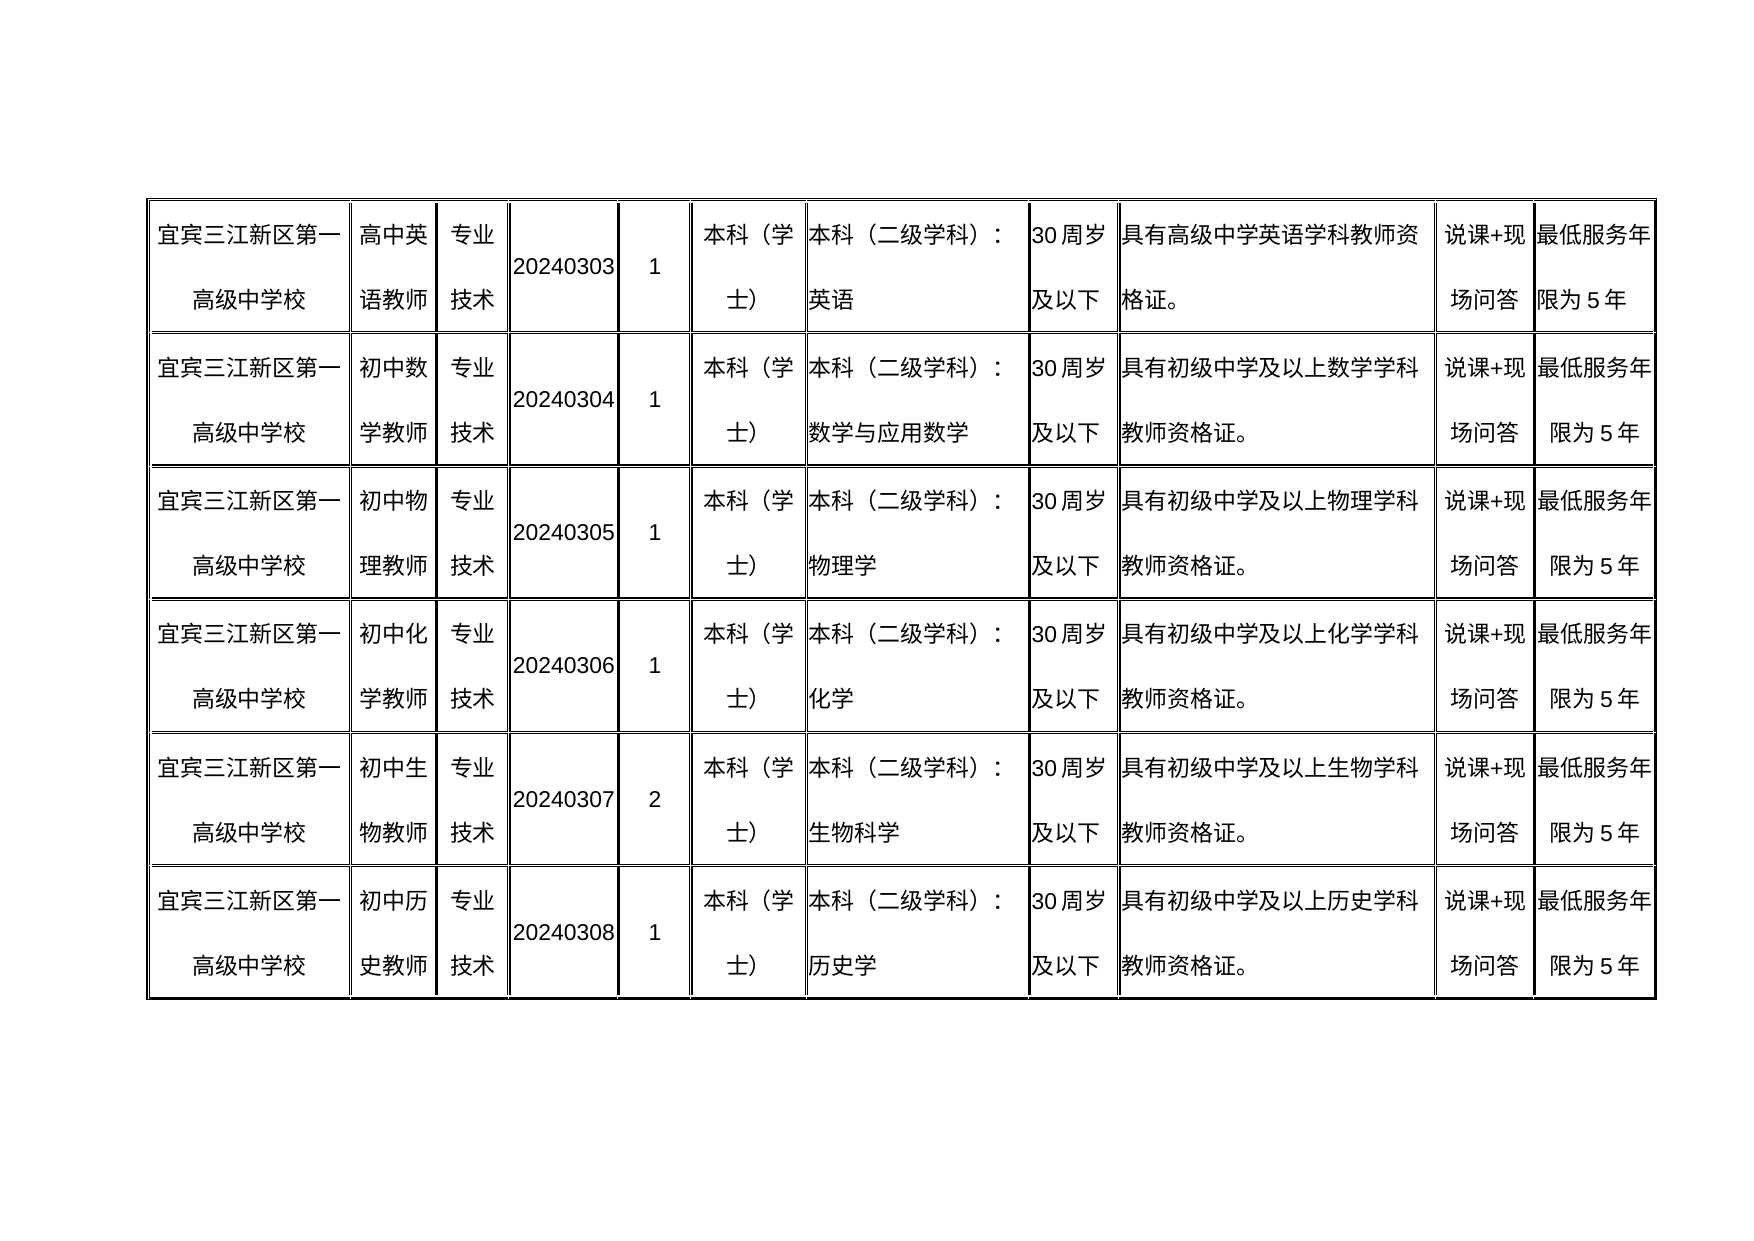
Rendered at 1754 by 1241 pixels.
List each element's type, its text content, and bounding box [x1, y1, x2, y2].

table_cell 具有初级中学及以上数学学科教师资格证。 [1121, 334, 1434, 464]
table_cell 最低服务年限为5年 [1534, 331, 1656, 464]
table_cell 初中物理教师 [352, 468, 435, 597]
table_cell 20240304 [511, 334, 617, 464]
table_cell 30周岁及以下 [1031, 334, 1117, 464]
table_cell 本科（二级学科）：化学 [808, 601, 1028, 731]
table_cell 1 [618, 864, 691, 997]
table_cell 30周岁及以下 [1029, 199, 1119, 331]
table_cell 30周岁及以下 [1031, 468, 1117, 597]
table_cell 本科（学士） [691, 201, 806, 331]
table_cell 专业技术 [436, 199, 509, 331]
table_cell 专业技术 [438, 468, 507, 597]
table_cell 具有初级中学及以上生物学科教师资格证。 [1121, 734, 1434, 864]
table_cell 本科（二级学科）：历史学 [806, 867, 1029, 997]
table_cell 初中历史教师 [351, 867, 436, 997]
table_cell 说课+现场问答 [1436, 867, 1534, 997]
table_cell 宜宾三江新区第一高级中学校 [148, 731, 351, 864]
table_cell 最低服务年限为5年 [1534, 201, 1654, 331]
table_cell 本科（学士） [693, 334, 805, 464]
table_cell 本科（二级学科）：英语 [806, 199, 1029, 331]
table_cell 20240305 [511, 468, 617, 597]
table_cell 本科（学士） [693, 734, 805, 864]
table_cell 专业技术 [438, 601, 507, 731]
table_cell 1 [620, 334, 689, 464]
table_cell 具有初级中学及以上物理学科教师资格证。 [1121, 468, 1434, 597]
table_cell 1 [620, 468, 689, 597]
table_cell 说课+现场问答 [1437, 601, 1533, 731]
table_cell 宜宾三江新区第一高级中学校 [148, 331, 351, 464]
table_cell 初中生物教师 [352, 734, 435, 864]
table_cell 20240307 [511, 734, 617, 864]
table_cell 最低服务年限为5年 [1534, 731, 1656, 864]
table_cell 30周岁及以下 [1031, 734, 1117, 864]
table_cell 专业技术 [436, 864, 509, 997]
table_cell 初中化学教师 [352, 601, 435, 731]
table_cell 最低服务年限为5年 [1534, 864, 1656, 997]
table_cell 具有初级中学及以上历史学科教师资格证。 [1119, 867, 1436, 997]
table_cell 本科（二级学科）：数学与应用数学 [808, 334, 1028, 464]
table_cell 1 [618, 199, 691, 331]
table_cell 说课+现场问答 [1436, 199, 1534, 331]
table_cell 高中英语教师 [351, 201, 436, 331]
table_cell 本科（二级学科）：物理学 [808, 468, 1028, 597]
table_cell 专业技术 [438, 334, 507, 464]
table_cell 30周岁及以下 [1029, 864, 1119, 997]
table_cell 本科（学士） [693, 468, 805, 597]
table_cell 本科（学士） [693, 601, 805, 731]
table_cell 宜宾三江新区第一高级中学校 [148, 864, 351, 997]
table_cell 最低服务年限为5年 [1536, 464, 1655, 597]
table_cell 专业技术 [438, 734, 507, 864]
table_cell 最低服务年限为5年 [1536, 597, 1655, 731]
table_cell 宜宾三江新区第一高级中学校 [150, 464, 349, 597]
table_cell 本科（学士） [691, 867, 806, 997]
table_cell 初中数学教师 [352, 334, 435, 464]
table_cell 20240306 [511, 601, 617, 731]
table_cell 说课+现场问答 [1437, 468, 1533, 597]
table_cell 宜宾三江新区第一高级中学校 [150, 201, 351, 331]
table_cell 宜宾三江新区第一高级中学校 [150, 597, 349, 731]
table_cell 20240303 [509, 199, 618, 331]
table_cell 具有高级中学英语学科教师资格证。 [1119, 201, 1436, 331]
table_cell 1 [620, 601, 689, 731]
table_cell 本科（二级学科）：生物科学 [808, 734, 1028, 864]
table_cell 具有初级中学及以上化学学科教师资格证。 [1121, 601, 1434, 731]
table_cell 2 [620, 734, 689, 864]
table_cell 说课+现场问答 [1437, 734, 1533, 864]
table_cell 30周岁及以下 [1031, 601, 1117, 731]
table_cell 20240308 [509, 867, 618, 997]
table_cell 说课+现场问答 [1437, 334, 1533, 464]
